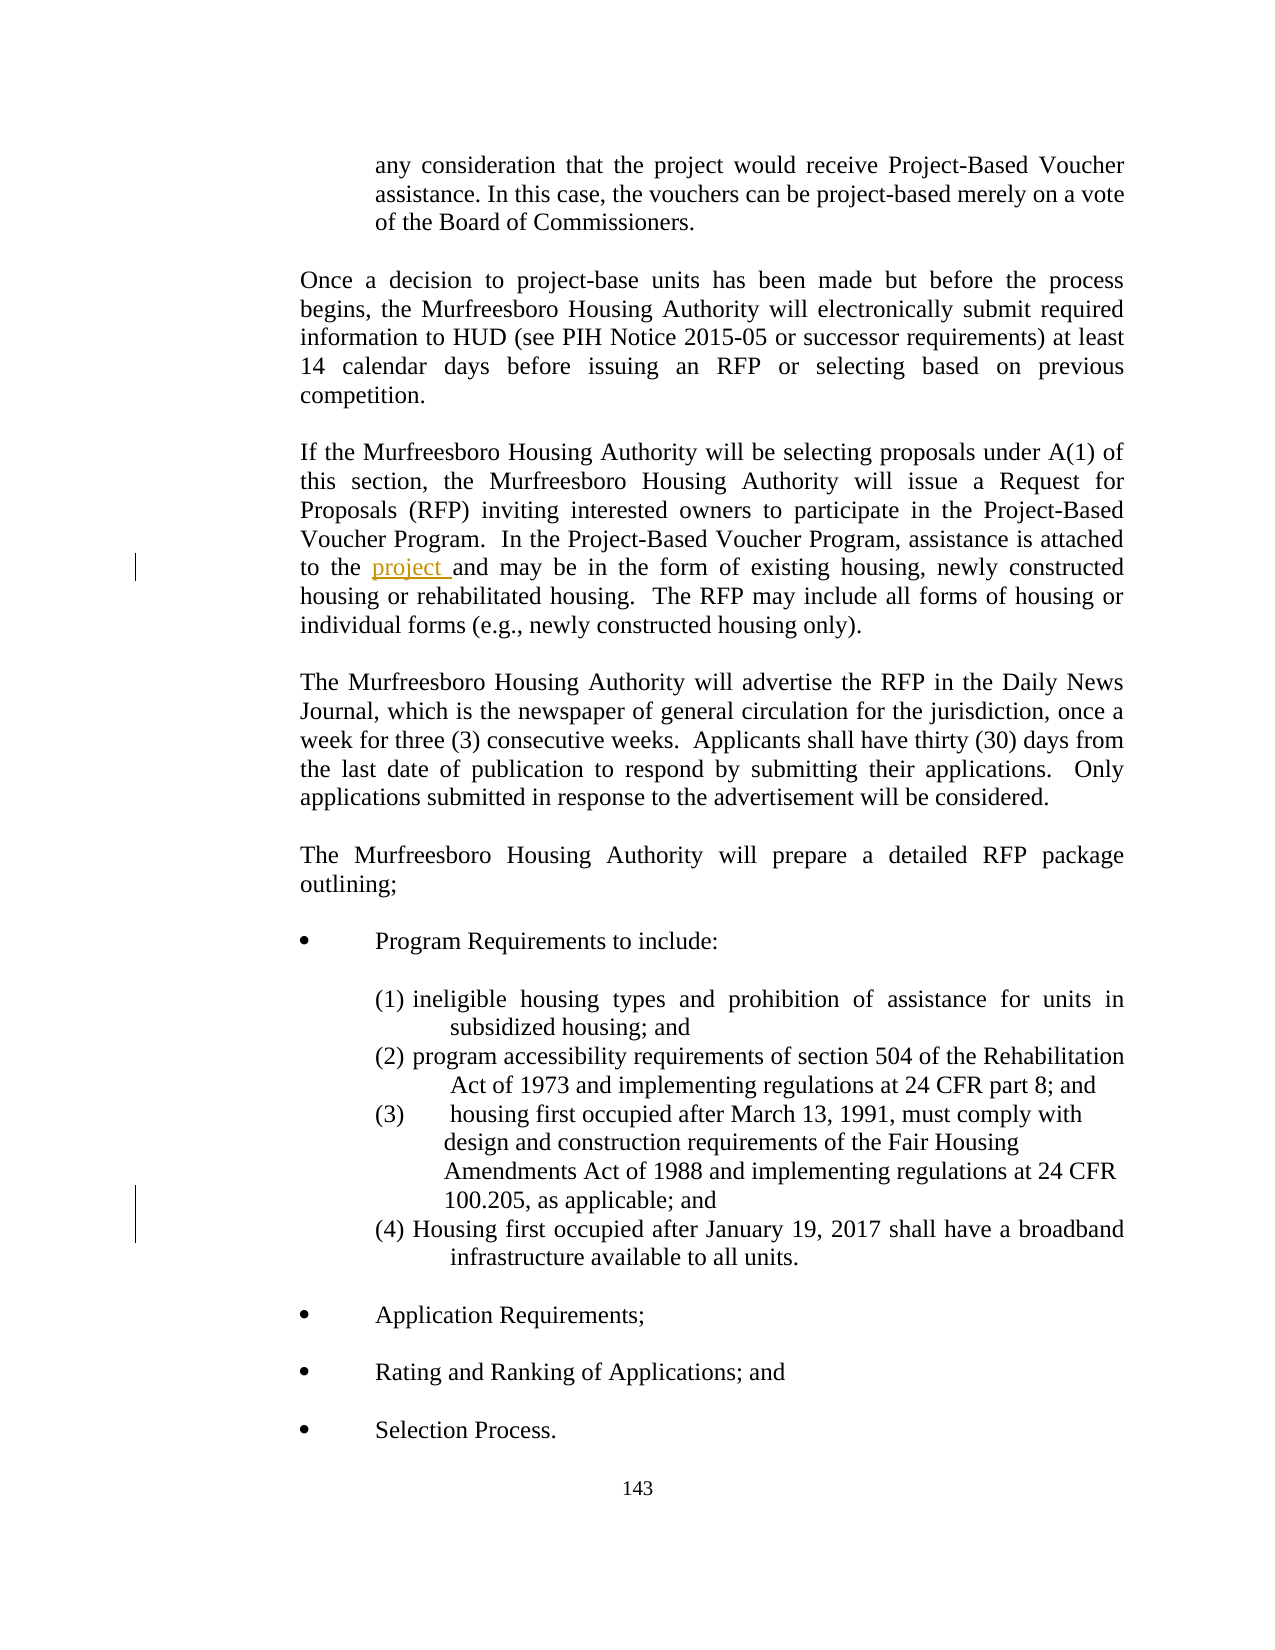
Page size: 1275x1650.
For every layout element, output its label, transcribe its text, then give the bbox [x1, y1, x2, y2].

list Rating and Ranking of Applications; and [300, 1357, 1125, 1386]
list housing first occupied after March 13, 1991, must comply with [375, 1099, 1125, 1127]
text Once a decision to project-base units has been made but before the process begins, the Murfreesboro Housing Authority will electronically submit required information to HUD (see PIH Notice 2015-05 or successor requirements) at least 14 calendar days before issuing an RFP or selecting based on previous competition. [300, 265, 1125, 409]
list design and construction requirements of the Fair Housing [412, 1127, 1125, 1156]
list Program Requirements to include: [300, 926, 1125, 955]
list ineligible housing types and prohibition of assistance for units in subsidized housing; and [375, 984, 1125, 1041]
text If the Murfreesboro Housing Authority will be selecting proposals under A(1) of this section, the Murfreesboro Housing Authority will issue a Request for Proposals (RFP) inviting interested owners to participate in the Project-Based Voucher Program. In the Project-Based Voucher Program, assistance is attached to the and may be in the form of existing housing, newly constructed housing or rehabilitated housing. The RFP may include all forms of housing or individual forms (e.g., newly constructed housing only). [300, 437, 1125, 639]
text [300, 150, 1125, 236]
list Application Requirements; [300, 1300, 1125, 1329]
list Selection Process. [300, 1415, 1125, 1444]
text The Murfreesboro Housing Authority will advertise the RFP in the Daily News Journal, which is the newspaper of general circulation for the jurisdiction, once a week for three (3) consecutive weeks. Applicants shall have thirty (30) days from the last date of publication to respond by submitting their applications. Only applications submitted in response to the advertisement will be considered. [300, 667, 1125, 811]
text The Murfreesboro Housing Authority will prepare a detailed RFP package outlining; [300, 840, 1125, 897]
list Amendments Act of 1988 and implementing regulations at 24 CFR [412, 1156, 1125, 1185]
list 100.205, as applicable; and [412, 1185, 1125, 1214]
list program accessibility requirements of section 504 of the Rehabilitation Act of 1973 and implementing regulations at 24 CFR part 8; and [375, 1041, 1125, 1099]
list Housing first occupied after January 19, 2017 shall have a broadband infrastructure available to all units. [375, 1214, 1125, 1271]
